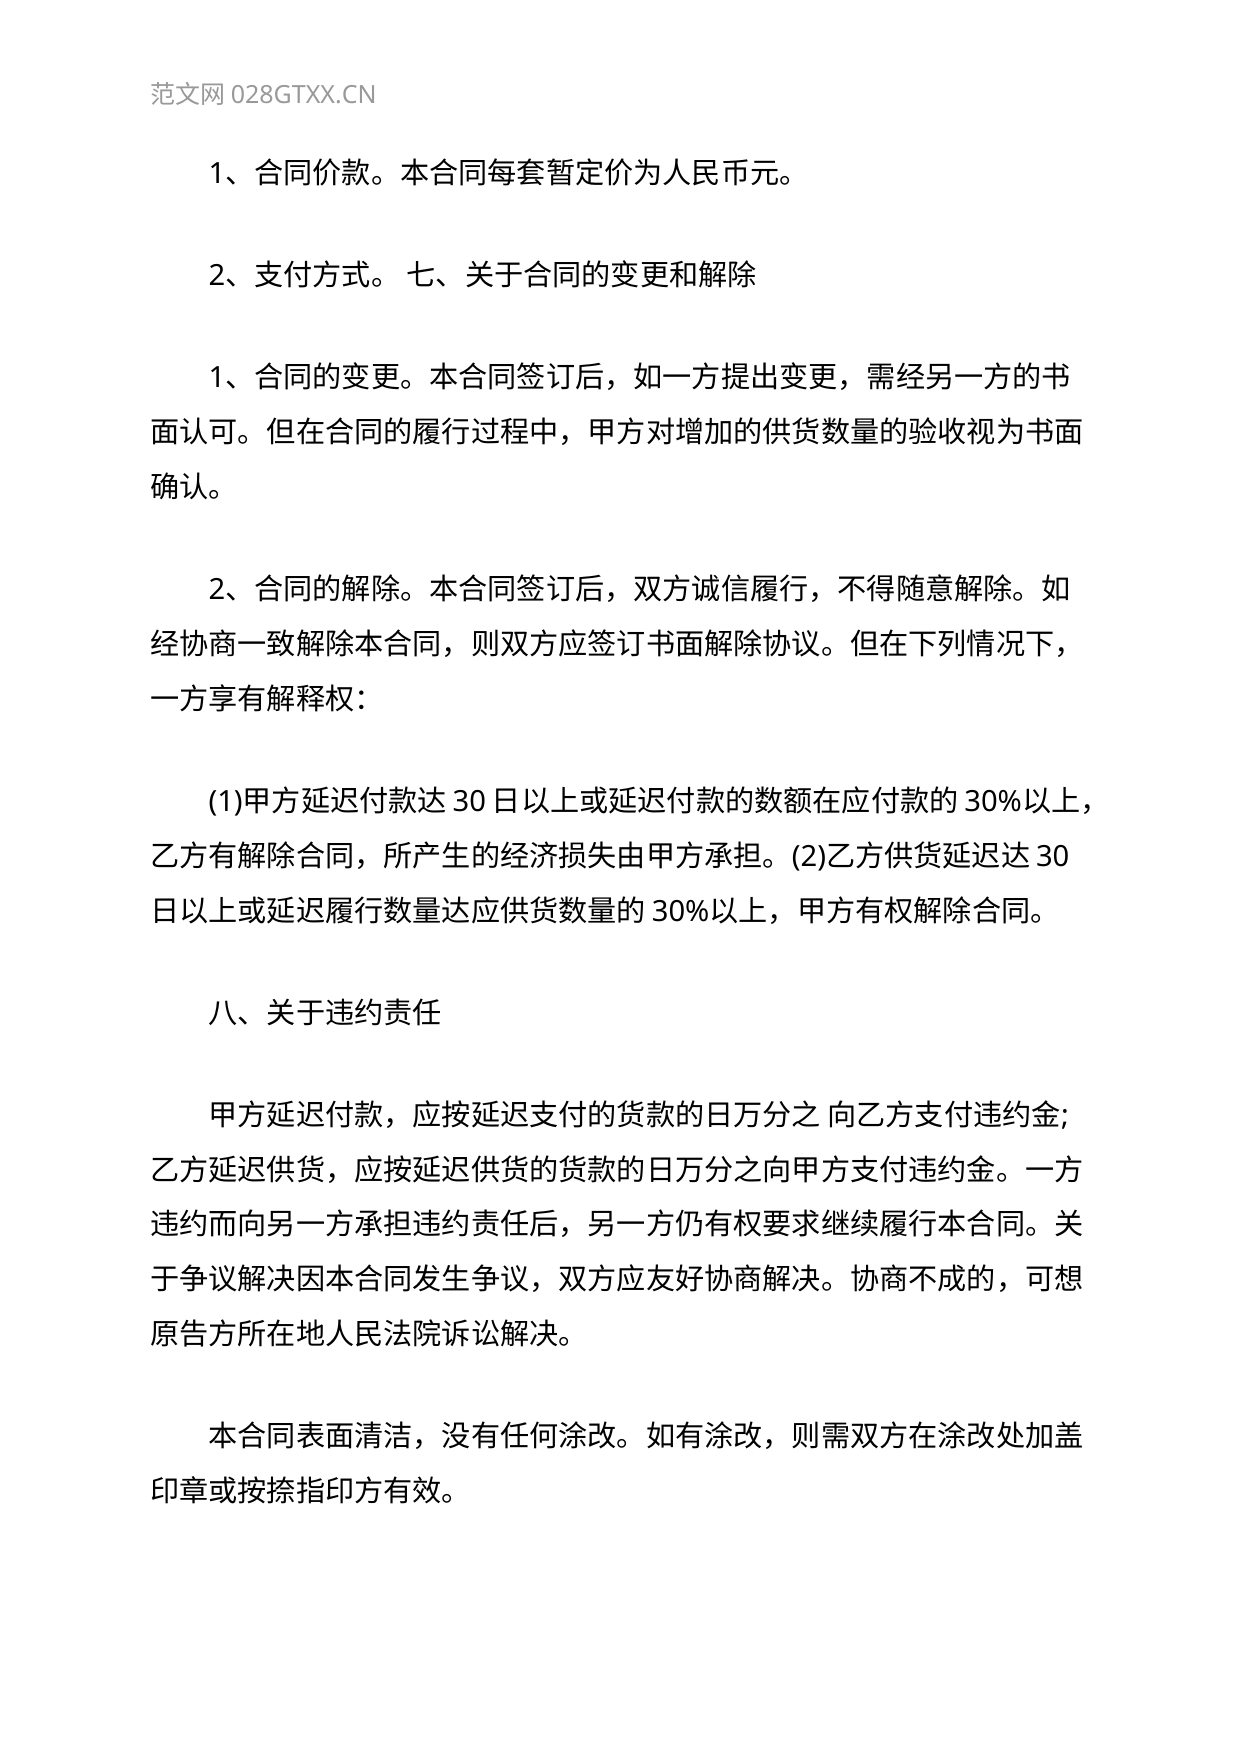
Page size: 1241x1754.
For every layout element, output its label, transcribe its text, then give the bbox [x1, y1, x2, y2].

text 2、支付方式。 七、关于合同的变更和解除 [150, 252, 1090, 294]
text (1)甲方延迟付款达30日以上或延迟付款的数额在应付款的30%以上，乙方有解除合同，所产生的经济损失由甲方承担。(2)乙方供货延迟达30日以上或延迟履行数量达应供货数量的30%以上，甲方有权解除合同。 [150, 777, 1090, 930]
text 本合同表面清洁，没有任何涂改。如有涂改，则需双方在涂改处加盖印章或按捺指印方有效。 [150, 1412, 1090, 1510]
text 2、合同的解除。本合同签订后，双方诚信履行，不得随意解除。如经协商一致解除本合同，则双方应签订书面解除协议。但在下列情况下，一方享有解释权： [150, 566, 1090, 718]
text 八、关于违约责任 [150, 989, 1090, 1032]
text 1、合同的变更。本合同签订后，如一方提出变更，需经另一方的书面认可。但在合同的履行过程中，甲方对增加的供货数量的验收视为书面确认。 [150, 354, 1090, 506]
text 1、合同价款。本合同每套暂定价为人民币元。 [150, 150, 1090, 192]
text 甲方延迟付款，应按延迟支付的货款的日万分之 向乙方支付违约金;乙方延迟供货，应按延迟供货的货款的日万分之向甲方支付违约金。一方违约而向另一方承担违约责任后，另一方仍有权要求继续履行本合同。关于争议解决因本合同发生争议，双方应友好协商解决。协商不成的，可想原告方所在地人民法院诉讼解决。 [150, 1091, 1090, 1353]
